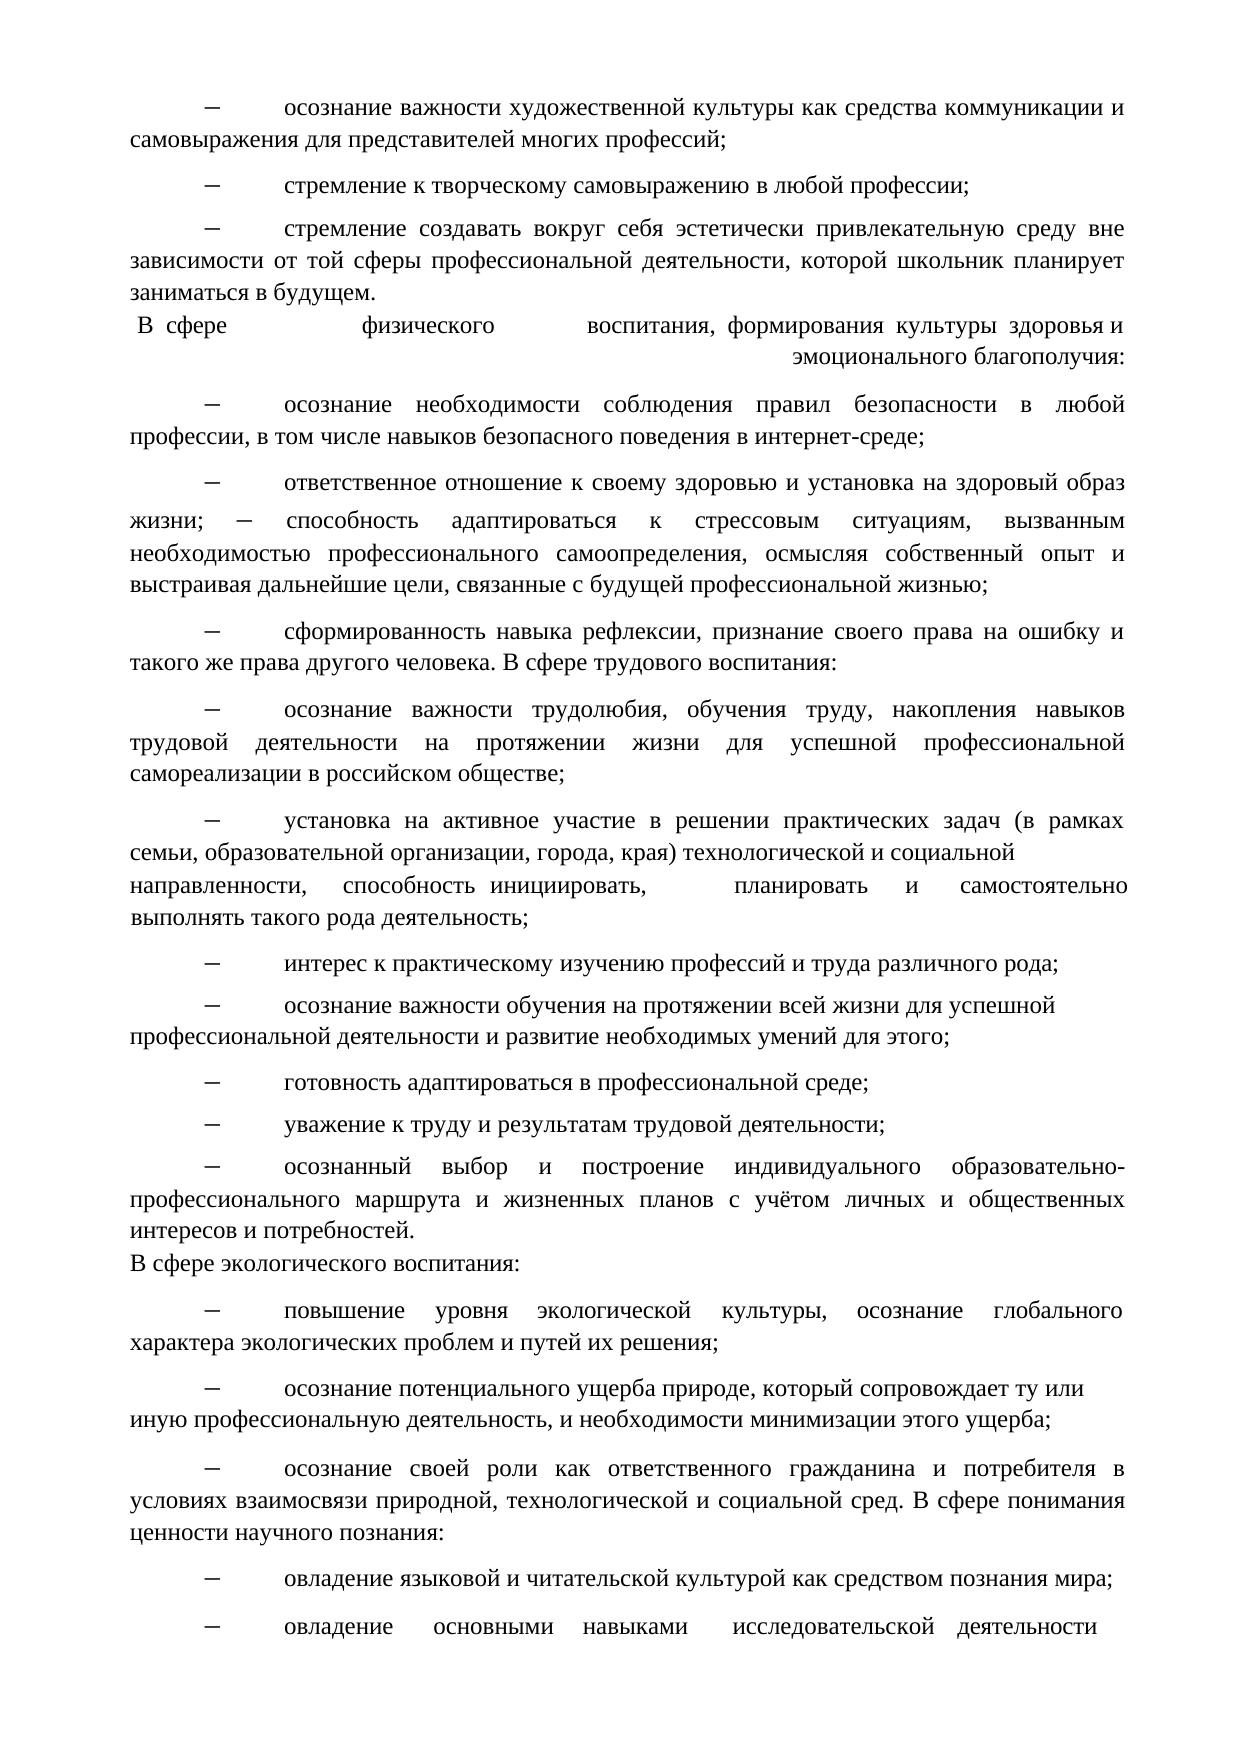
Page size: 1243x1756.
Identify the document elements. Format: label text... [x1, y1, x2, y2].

list уважение к труду и результатам трудовой деятельности; [204, 1104, 1178, 1139]
list осознанный выбор и построение индивидуального образовательно- профессионального маршрута и жизненных планов с учётом личных и общественных интересов и потребностей. [129, 1146, 1126, 1244]
list овладение основными навыками исследовательской деятельности [204, 1607, 1178, 1641]
list овладение языковой и читательской культурой как средством познания мира; [204, 1558, 1178, 1593]
list осознание важности художественной культуры как средства коммуникации и самовыражения для представителей многих профессий; [129, 87, 1125, 153]
list осознание своей роли как ответственного гражданина и потребителя в условиях взаимосвязи природной, технологической и социальной сред. В сфере понимания ценности научного познания: [129, 1448, 1126, 1546]
list осознание необходимости соблюдения правил безопасности в любой профессии, в том числе навыков безопасного поведения в интернет-среде; [129, 384, 1126, 450]
text В сфере экологического воспитания: [129, 1248, 1178, 1277]
list ответственное отношение к своему здоровью и установка на здоровый образ жизни; – способность адаптироваться к стрессовым ситуациям, вызванным необходимостью профессионального самоопределения, осмысляя собственный опыт и выстраивая дальнейшие цели, связанные с будущей профессиональной жизнью; [129, 462, 1126, 598]
text направленности, способность инициировать, планировать и самостоятельно выполнять такого рода деятельность; [129, 870, 1128, 931]
list сформированность навыка рефлексии, признание своего права на ошибку и такого же права другого человека. В сфере трудового воспитания: [129, 611, 1125, 676]
list установка на активное участие в решении практических задач (в рамках семьи, образовательной организации, города, края) технологической и социальной [129, 800, 1125, 866]
text эмоционального благополучия: [48, 341, 1126, 370]
list стремление к творческому самовыражению в любой профессии; [204, 165, 1178, 200]
list интерес к практическому изучению профессий и труда различного рода; [204, 943, 1178, 977]
list осознание важности обучения на протяжении всей жизни для успешной профессиональной деятельности и развитие необходимых умений для этого; [129, 985, 1056, 1049]
list осознание важности трудолюбия, обучения труду, накопления навыков трудовой деятельности на протяжении жизни для успешной профессиональной самореализации в российском обществе; [129, 689, 1126, 787]
text В сфере физического воспитания, формирования культуры здоровья и [48, 310, 1124, 339]
list осознание потенциального ущерба природе, который сопровождает ту или иную профессиональную деятельность, и необходимости минимизации этого ущерба; [129, 1368, 1085, 1433]
list повышение уровня экологической культуры, осознание глобального характера экологических проблем и путей их решения; [129, 1291, 1126, 1356]
list готовность адаптироваться в профессиональной среде; [204, 1062, 1178, 1097]
list стремление создавать вокруг себя эстетически привлекательную среду вне зависимости от той сферы профессиональной деятельности, которой школьник планирует заниматься в будущем. [129, 208, 1125, 306]
